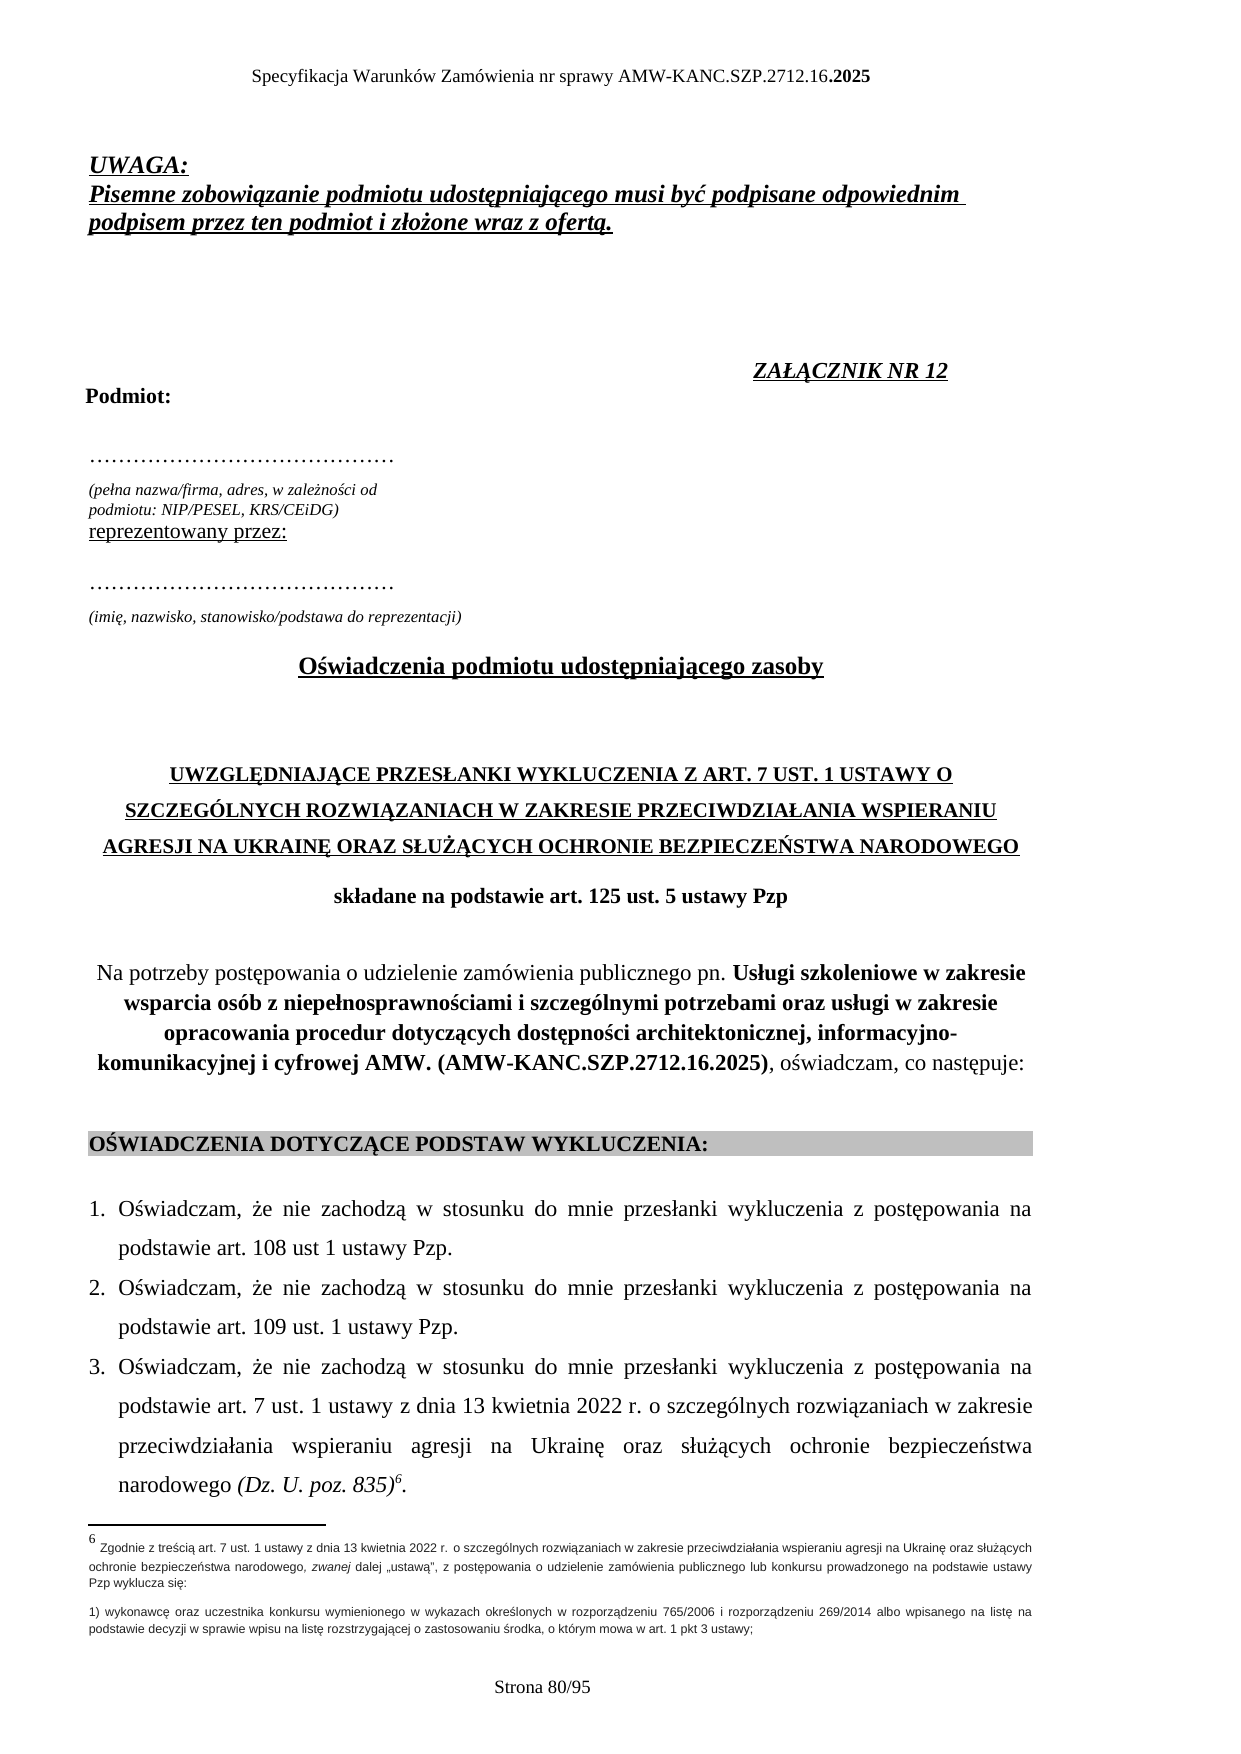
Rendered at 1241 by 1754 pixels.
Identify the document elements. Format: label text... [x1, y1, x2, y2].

text Podmiot: [74, 383, 1033, 408]
text reprezentowany przez: [88, 518, 1033, 544]
text Pisemne zobowiązanie podmiotu udostępniającego musi być podpisane odpowiednim podpisem przez ten podmiot i złożone wraz z ofertą. [88, 179, 1033, 236]
text UWZGLĘDNIAJĄCE PRZESŁANKI WYKLUCZENIA Z ART. 7 UST. 1 USTAWY o szczególnych rozwiązaniach w zakresie przeciwdziałania wspieraniu agresji na Ukrainę oraz służących ochronie bezpieczeństwa narodowego [88, 762, 1033, 858]
text (pełna nazwa/firma, adres, w zależności od podmiotu: NIP/PESEL, KRS/CEiDG) [88, 480, 413, 518]
list Oświadczam, że nie zachodzą w stosunku do mnie przesłanki wykluczenia z postępowania na podstawie art. 108 ust 1 ustawy Pzp. [88, 1195, 1033, 1261]
text OŚWIADCZENIA DOTYCZĄCE PODSTAW WYKLUCZENIA: [88, 1131, 1033, 1156]
text …………………………………… [88, 569, 413, 594]
list Oświadczam, że nie zachodzą w stosunku do mnie przesłanki wykluczenia z postępowania na podstawie art. 7 ust. 1 ustawy z dnia 13 kwietnia 2022 r. o szczególnych rozwiązaniach w zakresie przeciwdziałania wspieraniu agresji na Ukrainę oraz służących ochronie bezpieczeństwa narodowego (Dz. U. poz. 835). [88, 1353, 1033, 1497]
text składane na podstawie art. 125 ust. 5 ustawy Pzp [88, 883, 1033, 908]
text ZAŁĄCZNIK NR 12 [753, 357, 1033, 383]
text Oświadczenia podmiotu udostępniającego zasoby [88, 651, 1033, 680]
text (imię, nazwisko, stanowisko/podstawa do reprezentacji) [88, 607, 473, 626]
text UWAGA: [88, 150, 1033, 179]
text …………………………………… [88, 442, 413, 468]
text Na potrzeby postępowania o udzielenie zamówienia publicznego pn. Usługi szkoleniowe w zakresie wsparcia osób z niepełnosprawnościami i szczególnymi potrzebami oraz usługi w zakresie opracowania procedur dotyczących dostępności architektonicznej, informacyjno-komunikacyjnej i cyfrowej AMW. (AMW-KANC.SZP.2712.16.2025), oświadczam, co następuje: [88, 958, 1033, 1076]
list Oświadczam, że nie zachodzą w stosunku do mnie przesłanki wykluczenia z postępowania na podstawie art. 109 ust. 1 ustawy Pzp. [88, 1274, 1033, 1339]
